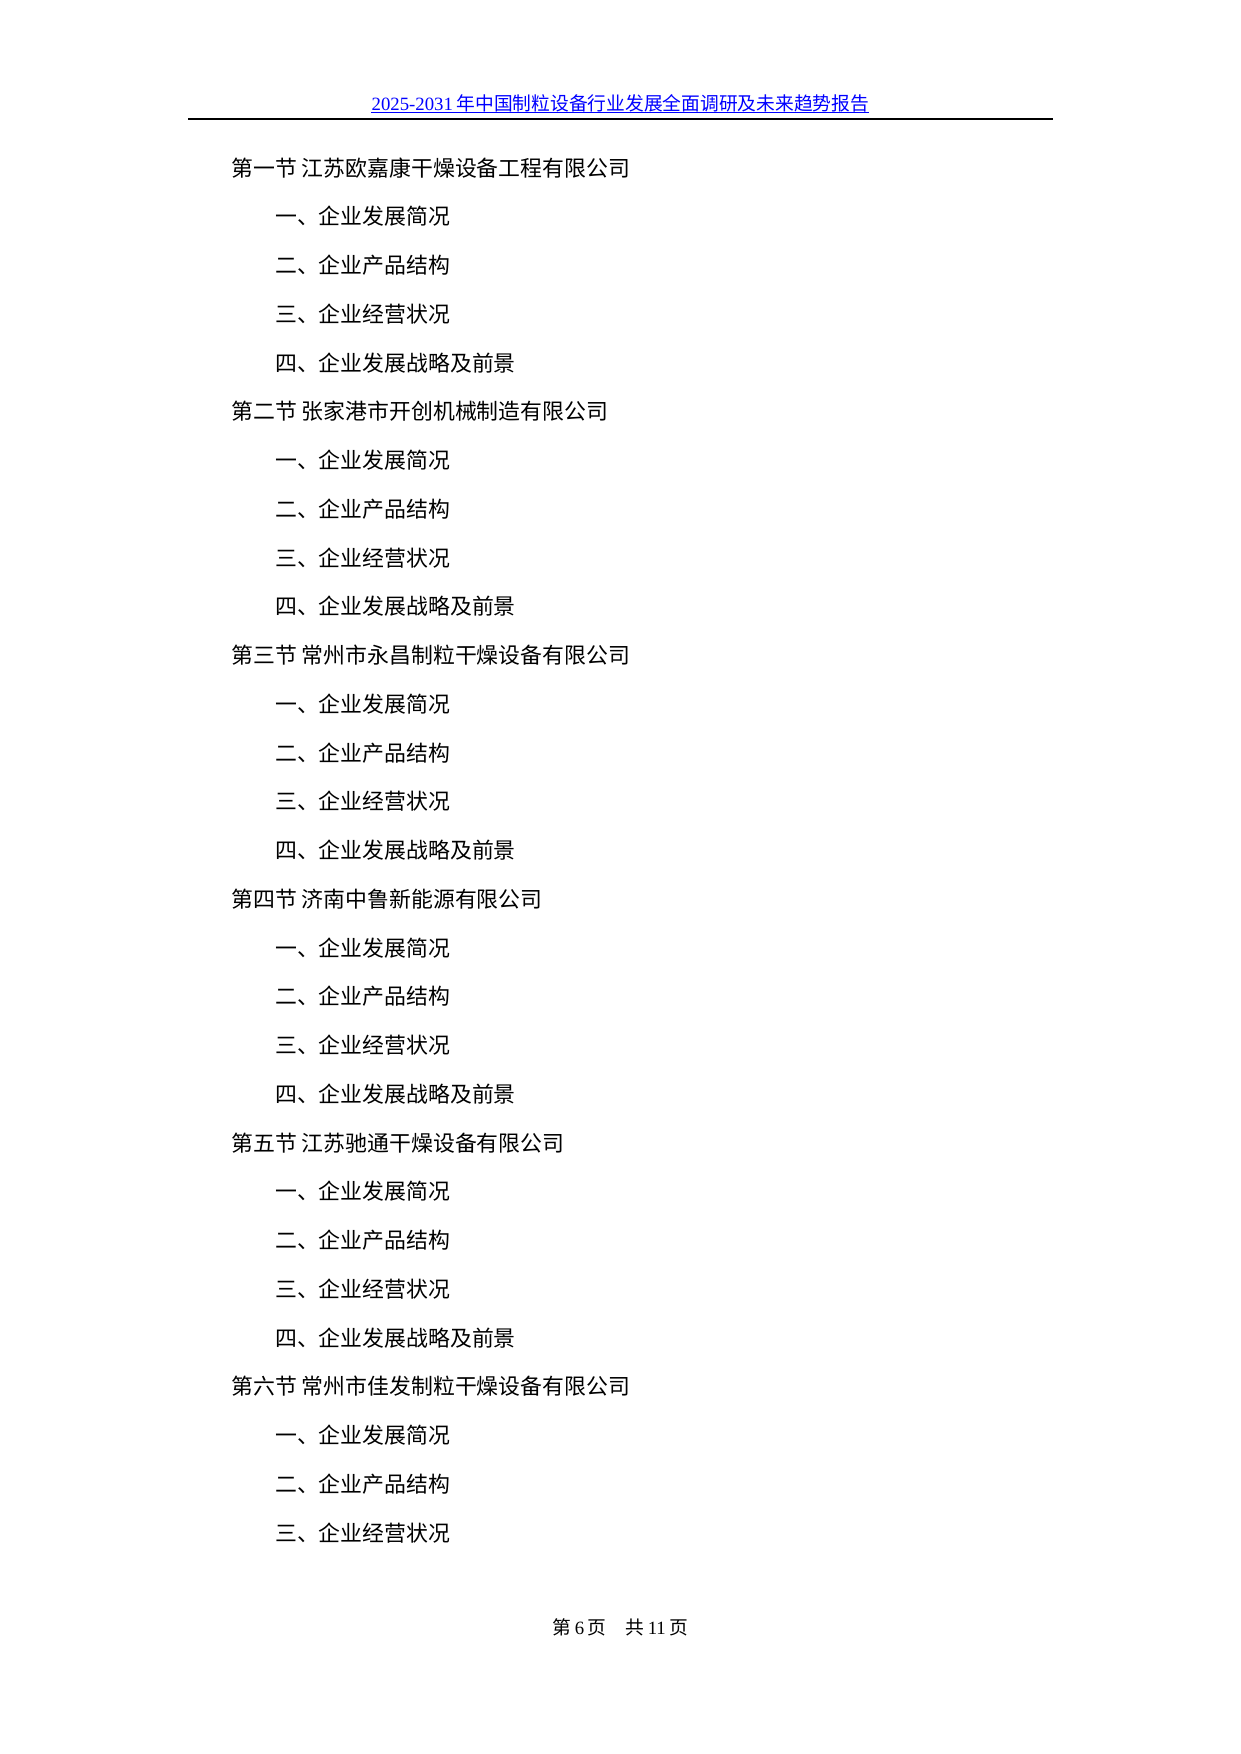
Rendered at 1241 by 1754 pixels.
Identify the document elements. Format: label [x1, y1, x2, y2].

text [187, 150, 1053, 1548]
